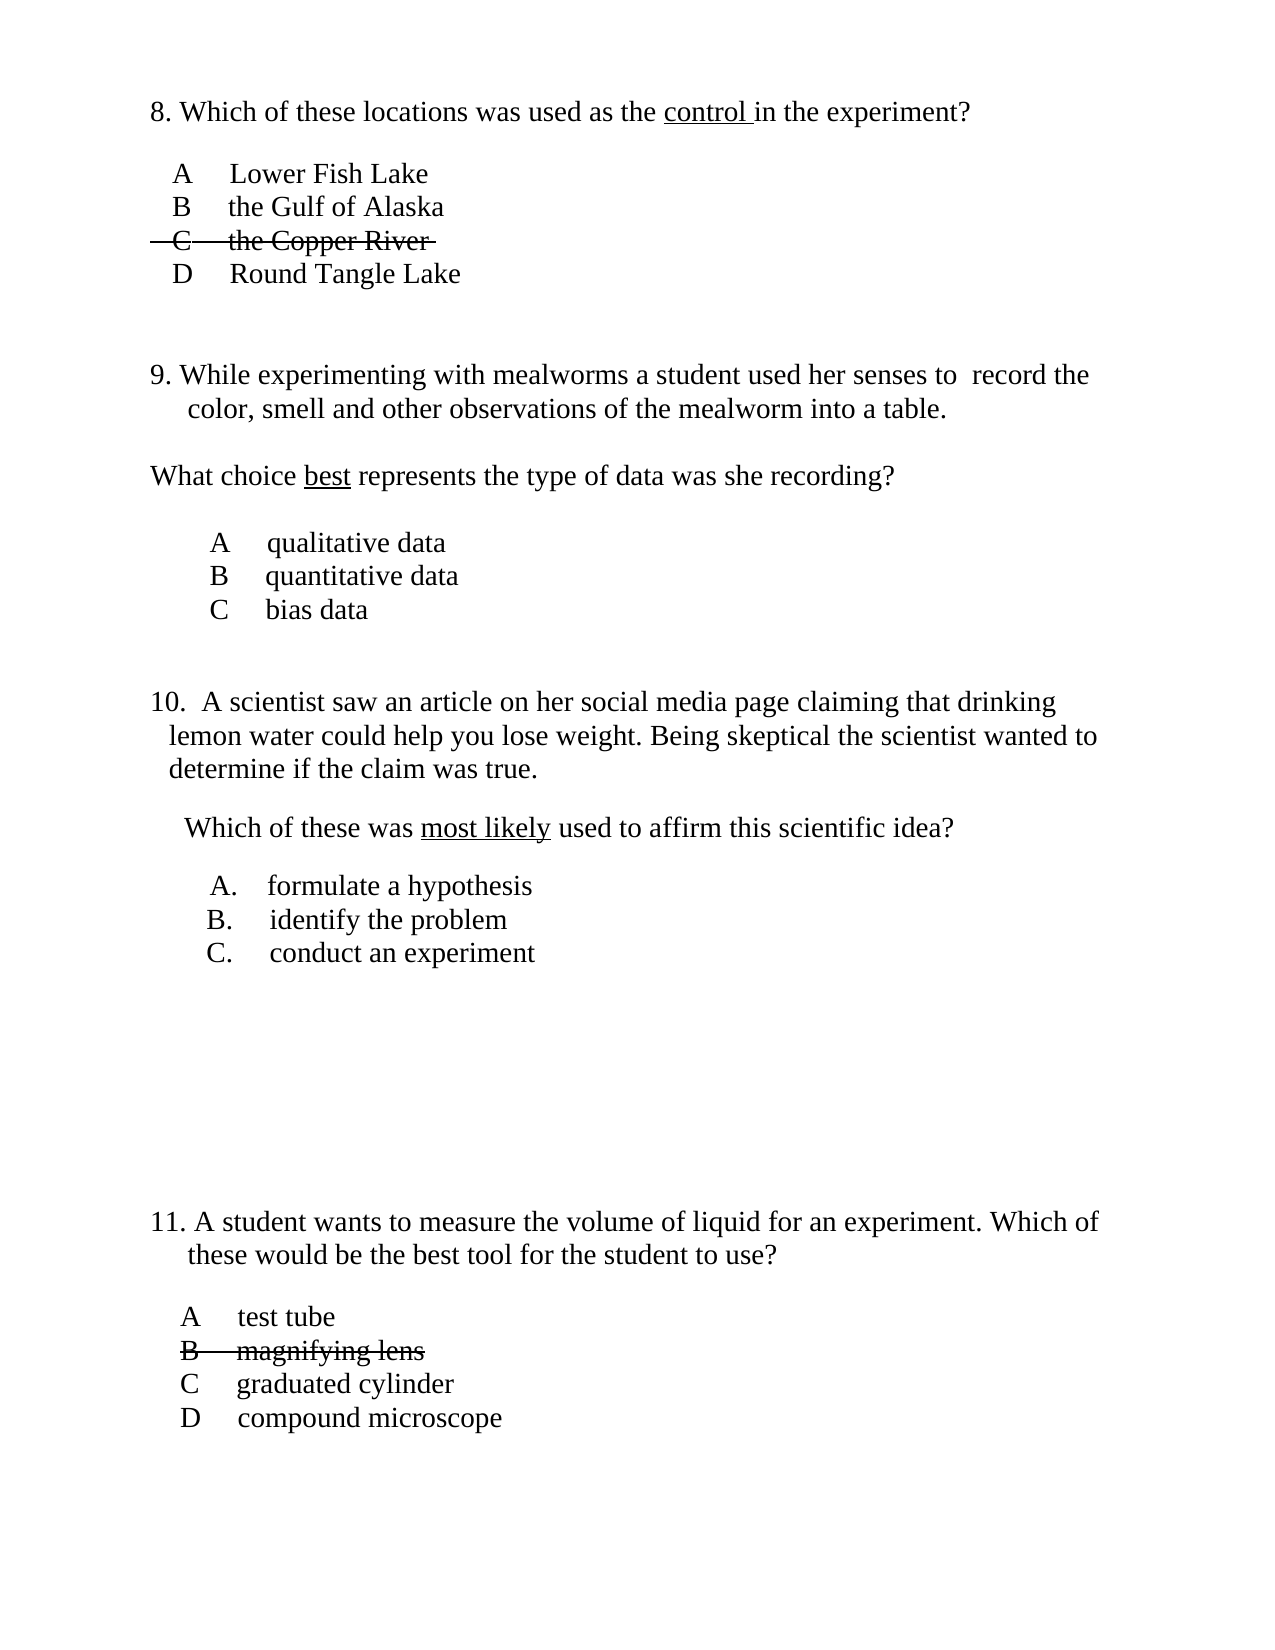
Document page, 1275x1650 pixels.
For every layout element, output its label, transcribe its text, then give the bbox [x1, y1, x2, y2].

text C the Copper River [150, 223, 1125, 257]
text 10. A scientist saw an article on her social media page claiming that drinking lemon water could help you lose weight. Being skeptical the scientist wanted to determine if the claim was true. [150, 684, 1125, 785]
text A. formulate a hypothesis [187, 868, 1125, 902]
text C graduated cylinder [180, 1367, 1125, 1400]
text B the Gulf of Alaska [150, 189, 1125, 223]
text What choice best represents the type of data was she recording? [150, 458, 1125, 491]
text A qualitative data [187, 525, 1125, 558]
text 11. A student wants to measure the volume of liquid for an experiment. Which of these would be the best tool for the student to use? [150, 1204, 1125, 1271]
text 8. Which of these locations was used as the control in the experiment? [150, 94, 1125, 127]
text A test tube [180, 1299, 1125, 1333]
text C. conduct an experiment [206, 935, 1125, 969]
text B magnifying lens [180, 1333, 1125, 1367]
text D Round Tangle Lake [150, 257, 1125, 290]
text B quantitative data [187, 558, 1125, 592]
text A Lower Fish Lake [150, 156, 1125, 189]
text Which of these was most likely used to affirm this scientific idea? [162, 810, 1125, 843]
text B. identify the problem [150, 902, 1125, 935]
text 9. While experimenting with mealworms a student used her senses to record the color, smell and other observations of the mealworm into a table. [150, 357, 1125, 424]
text D compound microscope [180, 1400, 1125, 1434]
text C bias data [187, 592, 1125, 626]
